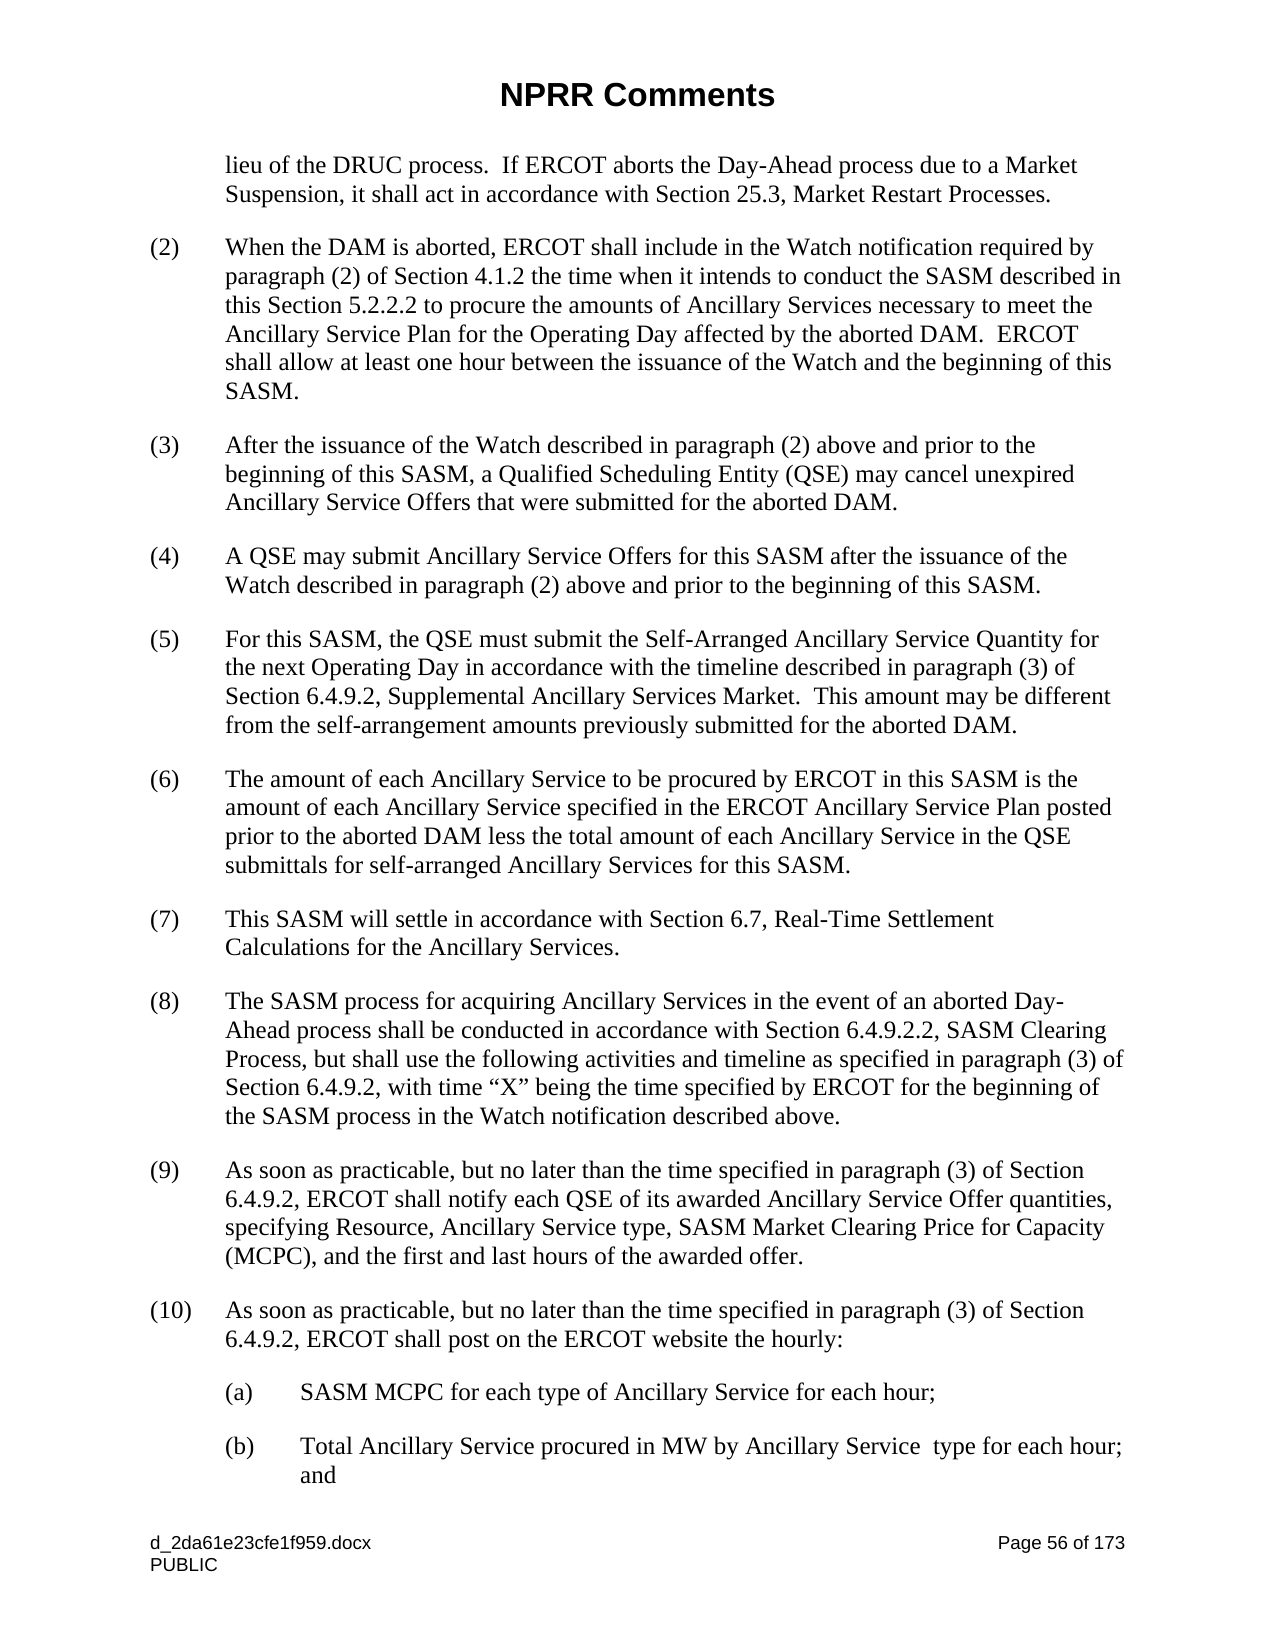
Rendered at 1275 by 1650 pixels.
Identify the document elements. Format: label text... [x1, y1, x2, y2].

text (a) SASM MCPC for each type of Ancillary Service for each hour; [225, 1377, 1125, 1406]
text (2) When the DAM is aborted, ERCOT shall include in the Watch notification required by paragraph (2) of Section 4.1.2 the time when it intends to conduct the SASM described in this Section 5.2.2.2 to procure the amounts of Ancillary Services necessary to meet the Ancillary Service Plan for the Operating Day affected by the aborted DAM. ERCOT shall allow at least one hour between the issuance of the Watch and the beginning of this SASM. [150, 232, 1125, 405]
text (7) This SASM will settle in accordance with Section 6.7, Real-Time Settlement Calculations for the Ancillary Services. [150, 904, 1125, 961]
text (4) A QSE may submit Ancillary Service Offers for this SASM after the issuance of the Watch described in paragraph (2) above and prior to the beginning of this SASM. [150, 541, 1125, 599]
text (3) After the issuance of the Watch described in paragraph (2) above and prior to the beginning of this SASM, a Qualified Scheduling Entity (QSE) may cancel unexpired Ancillary Service Offers that were submitted for the aborted DAM. [150, 430, 1125, 516]
text (b) Total Ancillary Service procured in MW by Ancillary Service type for each hour; and [225, 1431, 1125, 1489]
text (10) As soon as practicable, but no later than the time specified in paragraph (3) of Section 6.4.9.2, ERCOT shall post on the ERCOT website the hourly: [150, 1295, 1125, 1352]
text (6) The amount of each Ancillary Service to be procured by ERCOT in this SASM is the amount of each Ancillary Service specified in the ERCOT Ancillary Service Plan posted prior to the aborted DAM less the total amount of each Ancillary Service in the QSE submittals for self-arranged Ancillary Services for this SASM. [150, 764, 1125, 879]
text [150, 150, 1125, 207]
text (8) The SASM process for acquiring Ancillary Services in the event of an aborted Day-Ahead process shall be conducted in accordance with Section 6.4.9.2.2, SASM Clearing Process, but shall use the following activities and timeline as specified in paragraph (3) of Section 6.4.9.2, with time “X” being the time specified by ERCOT for the beginning of the SASM process in the Watch notification described above. [150, 986, 1125, 1130]
text (9) As soon as practicable, but no later than the time specified in paragraph (3) of Section 6.4.9.2, ERCOT shall notify each QSE of its awarded Ancillary Service Offer quantities, specifying Resource, Ancillary Service type, SASM Market Clearing Price for Capacity (MCPC), and the first and last hours of the awarded offer. [150, 1155, 1125, 1270]
text (5) For this SASM, the QSE must submit the Self-Arranged Ancillary Service Quantity for the next Operating Day in accordance with the timeline described in paragraph (3) of Section 6.4.9.2, Supplemental Ancillary Services Market. This amount may be different from the self-arrangement amounts previously submitted for the aborted DAM. [150, 624, 1125, 739]
